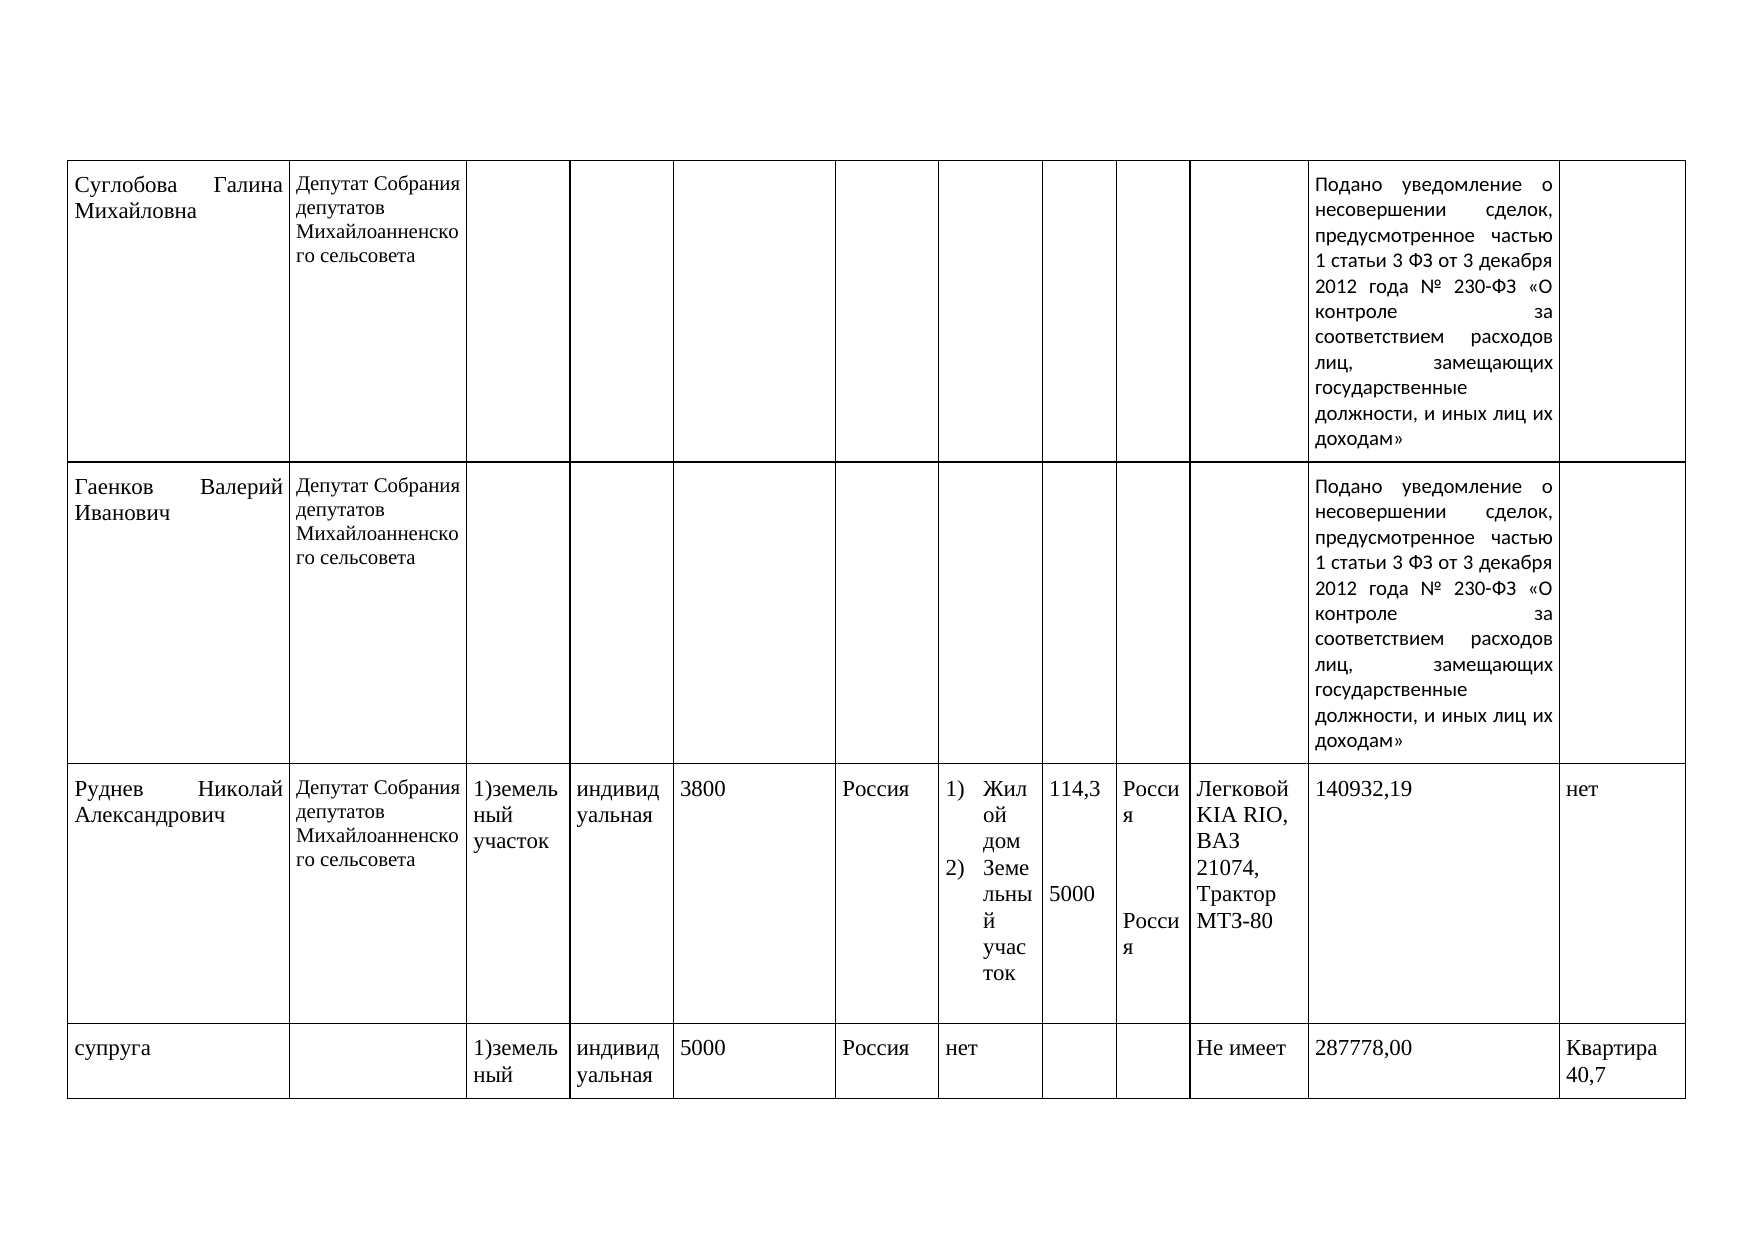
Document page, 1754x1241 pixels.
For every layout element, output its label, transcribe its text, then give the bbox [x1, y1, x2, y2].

table_cell [836, 463, 938, 763]
table_cell индивидуальная [571, 764, 673, 1023]
table_cell 3800 [674, 764, 835, 1023]
table_cell 5000 114,3 40,7 [674, 1024, 835, 1098]
table_cell 287778,00 [1309, 1024, 1559, 1098]
table_cell [1043, 161, 1116, 461]
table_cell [467, 1024, 569, 1098]
table_cell [1117, 463, 1189, 763]
table_cell Депутат Собрания депутатов Михайлоанненского сельсовета [290, 463, 466, 763]
table_cell нет [1560, 764, 1685, 1023]
table_cell [836, 161, 938, 461]
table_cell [1309, 161, 1559, 461]
table_cell [1043, 463, 1116, 763]
table_cell [939, 463, 1042, 763]
table_cell [1117, 1024, 1189, 1098]
table_cell [1043, 1024, 1116, 1098]
table_cell [674, 463, 835, 763]
table_cell [1117, 161, 1189, 461]
table_cell 140932,19 [1309, 764, 1559, 1023]
table_cell [467, 161, 569, 461]
table_cell [571, 463, 673, 763]
table_cell [1191, 161, 1308, 461]
table_cell супруга [68, 1024, 289, 1098]
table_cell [1560, 1024, 1685, 1098]
table_cell [467, 463, 569, 763]
table_cell [290, 1024, 466, 1098]
table_cell [674, 161, 835, 461]
table_cell Не имеет [1191, 1024, 1308, 1098]
table_cell [571, 161, 673, 461]
table_cell Суглобова Галина Михайловна [68, 161, 289, 461]
table_cell 1)земельный участок [467, 764, 569, 1023]
table_cell Депутат Собрания депутатов Михайлоанненского сельсовета [290, 764, 466, 1023]
table_cell 114,3 5000 [1043, 764, 1116, 1023]
table_cell Руднев Николай Александрович [68, 764, 289, 1023]
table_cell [571, 1024, 673, 1098]
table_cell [836, 1024, 938, 1098]
table_cell Легковой KIA RIO, ВАЗ 21074, Трактор МТЗ-80 [1191, 764, 1308, 1023]
table_cell Россия [836, 764, 938, 1023]
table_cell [290, 161, 466, 461]
table_cell [1191, 463, 1308, 763]
table_cell Россия Россия [1117, 764, 1189, 1023]
table_cell Жилой дом Земельный участок [939, 764, 1042, 1023]
table_cell нет [939, 1024, 1042, 1098]
table_cell Гаенков Валерий Иванович [68, 463, 289, 763]
table_cell [939, 161, 1042, 461]
table_cell [1560, 161, 1685, 461]
table_cell [1560, 463, 1685, 763]
